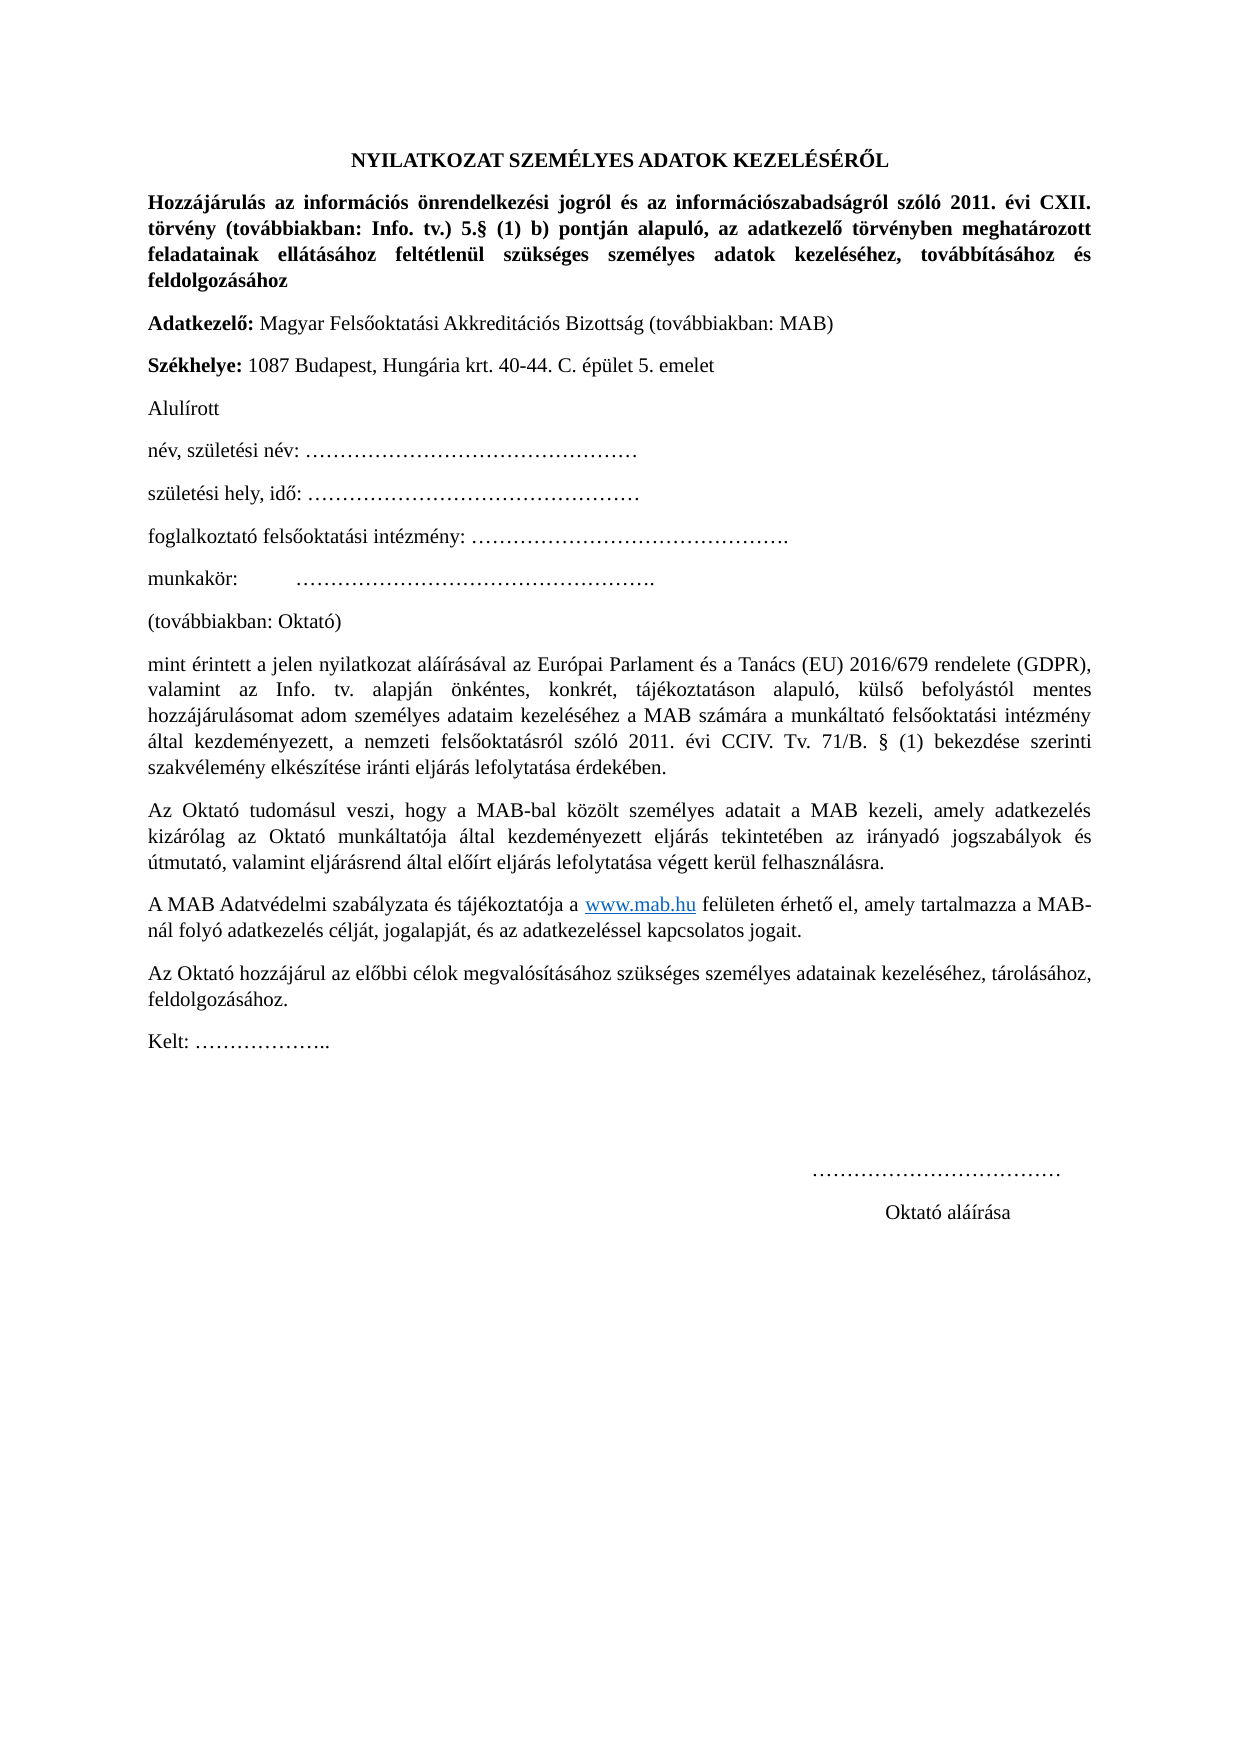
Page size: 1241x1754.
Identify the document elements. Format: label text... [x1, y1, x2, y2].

text Hozzájárulás az információs önrendelkezési jogról és az információszabadságról szóló 2011. évi CXII. törvény (továbbiakban: Info. tv.) 5.§ (1) b) pontján alapuló, az adatkezelő törvényben meghatározott feladatainak ellátásához feltétlenül szükséges személyes adatok kezeléséhez, továbbításához és feldolgozásához [148, 190, 1093, 292]
text Az Oktató hozzájárul az előbbi célok megvalósításához szükséges személyes adatainak kezeléséhez, tárolásához, feldolgozásához. [148, 961, 1093, 1011]
text Kelt: ……………….. [148, 1029, 1093, 1053]
text Székhelye: 1087 Budapest, Hungária krt. 40-44. C. épület 5. emelet [148, 353, 1093, 377]
text foglalkoztató felsőoktatási intézmény: ………………………………………. [148, 524, 1093, 548]
text ……………………………… [811, 1157, 1093, 1181]
text mint érintett a jelen nyilatkozat aláírásával az Európai Parlament és a Tanács (EU) 2016/679 rendelete (GDPR), valamint az Info. tv. alapján önkéntes, konkrét, tájékoztatáson alapuló, külső befolyástól mentes hozzájárulásomat adom személyes adataim kezeléséhez a MAB számára a munkáltató felsőoktatási intézmény által kezdeményezett, a nemzeti felsőoktatásról szóló 2011. évi CCIV. Tv. 71/B. § (1) bekezdése szerinti szakvélemény elkészítése iránti eljárás lefolytatása érdekében. [148, 651, 1093, 779]
text (továbbiakban: Oktató) [148, 609, 1093, 633]
text NYILATKOZAT SZEMÉLYES ADATOK KEZELÉSÉRŐL [148, 148, 1093, 172]
text Alulírott [148, 396, 1093, 420]
text Adatkezelő: Magyar Felsőoktatási Akkreditációs Bizottság (továbbiakban: MAB) [148, 311, 1093, 335]
text név, születési név: ………………………………………… [148, 438, 1093, 462]
text Az Oktató tudomásul veszi, hogy a MAB-bal közölt személyes adatait a MAB kezeli, amely adatkezelés kizárólag az Oktató munkáltatója által kezdeményezett eljárás tekintetében az irányadó jogszabályok és útmutató, valamint eljárásrend által előírt eljárás lefolytatása végett kerül felhasználásra. [148, 798, 1093, 874]
text Oktató aláírása [811, 1200, 1093, 1224]
text A MAB Adatvédelmi szabályzata és tájékoztatója a www.mab.hu felületen érhető el, amely tartalmazza a MAB-nál folyó adatkezelés célját, jogalapját, és az adatkezeléssel kapcsolatos jogait. [148, 892, 1093, 942]
text munkakör: ……………………………………………. [148, 566, 1093, 590]
text születési hely, idő: ………………………………………… [148, 481, 1093, 505]
